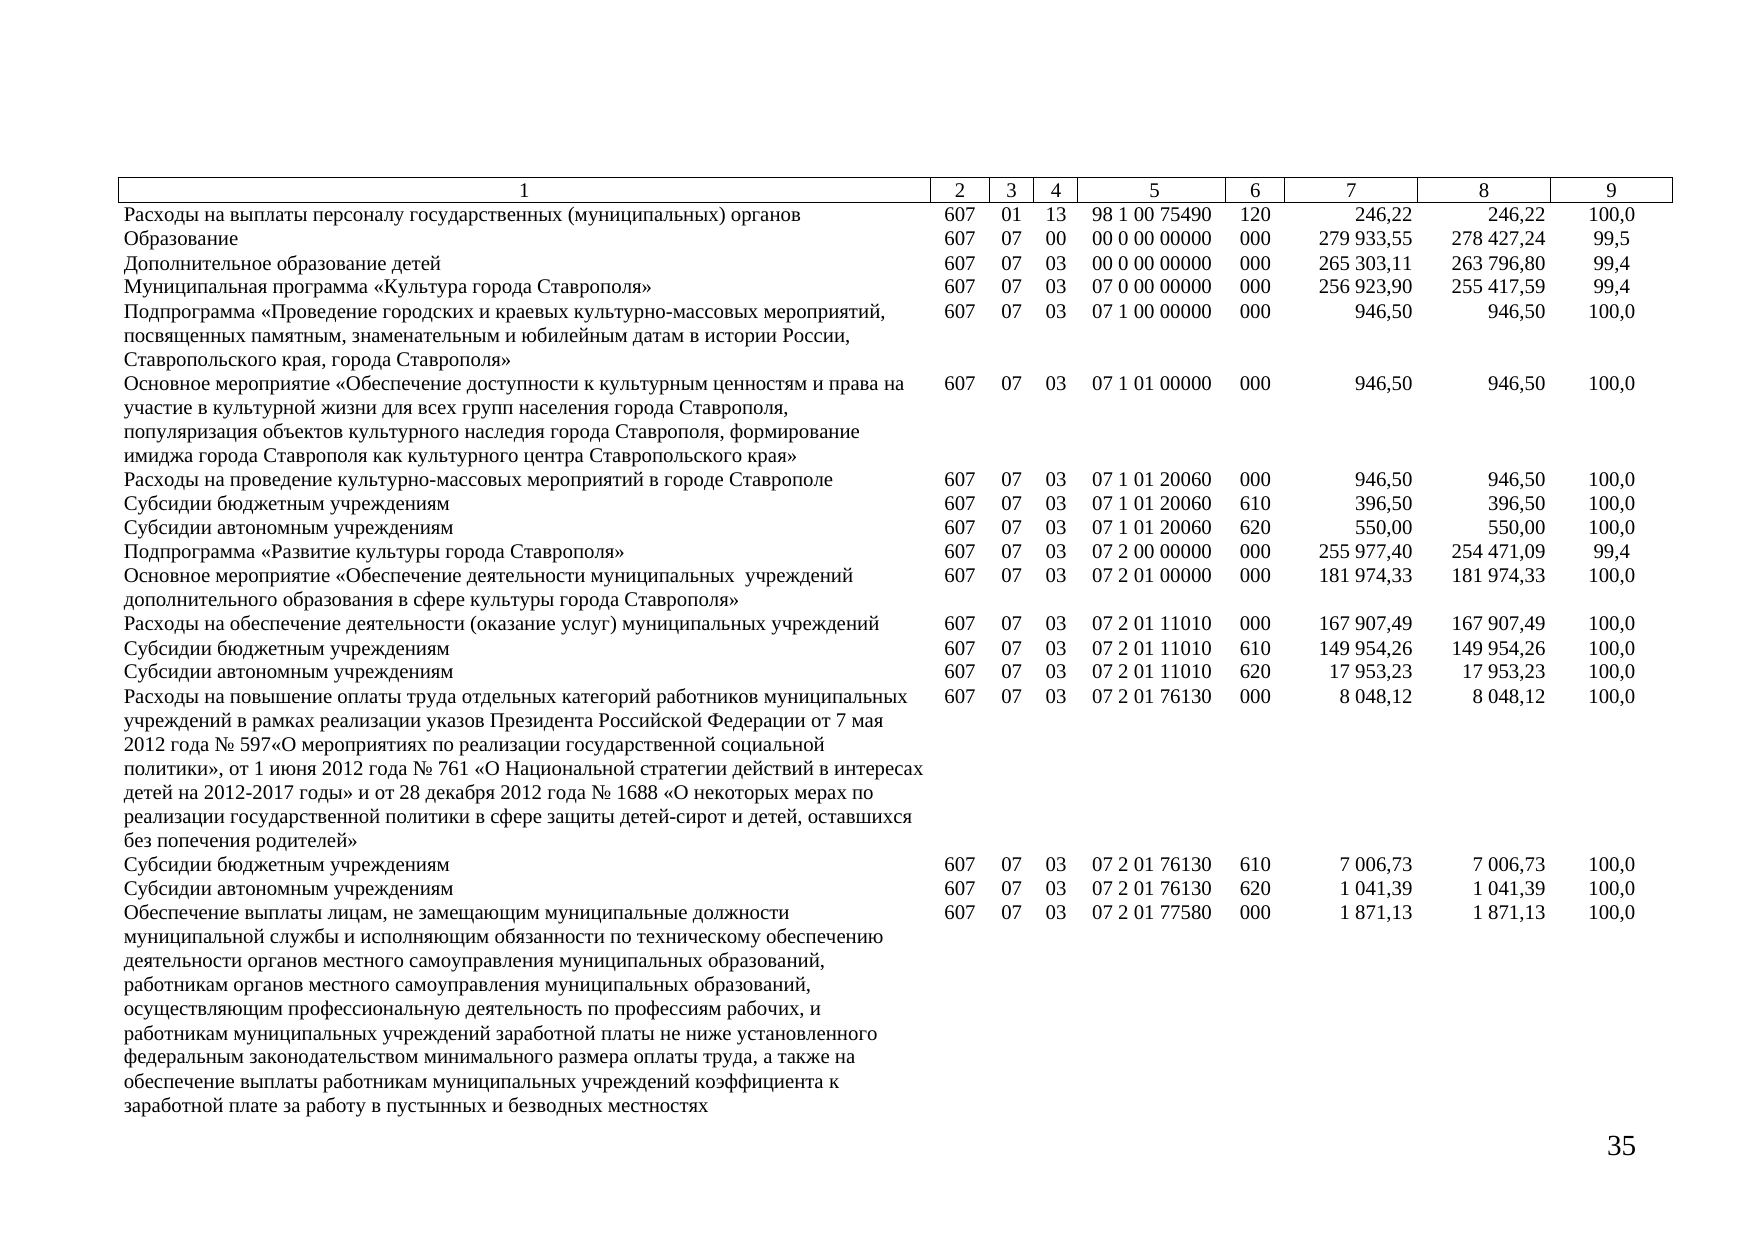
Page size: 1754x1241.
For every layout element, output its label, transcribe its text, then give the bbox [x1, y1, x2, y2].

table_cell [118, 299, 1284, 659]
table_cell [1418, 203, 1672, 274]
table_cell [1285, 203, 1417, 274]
table_header 8 [1418, 178, 1550, 202]
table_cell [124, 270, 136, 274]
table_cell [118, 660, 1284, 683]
table_header 5 [1078, 178, 1225, 202]
table_header 7 [1285, 178, 1417, 202]
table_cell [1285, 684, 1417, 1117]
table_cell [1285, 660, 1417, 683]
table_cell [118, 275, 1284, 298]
table_header 4 [1034, 178, 1077, 202]
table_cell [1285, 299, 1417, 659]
table_header 9 [1551, 178, 1672, 202]
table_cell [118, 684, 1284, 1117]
table_header 3 [990, 178, 1033, 202]
table_header 6 [1226, 178, 1284, 202]
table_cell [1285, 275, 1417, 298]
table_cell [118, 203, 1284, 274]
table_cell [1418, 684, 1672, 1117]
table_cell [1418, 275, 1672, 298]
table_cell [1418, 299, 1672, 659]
table_header 2 [931, 178, 989, 202]
table_header 1 [119, 178, 930, 202]
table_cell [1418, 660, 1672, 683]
